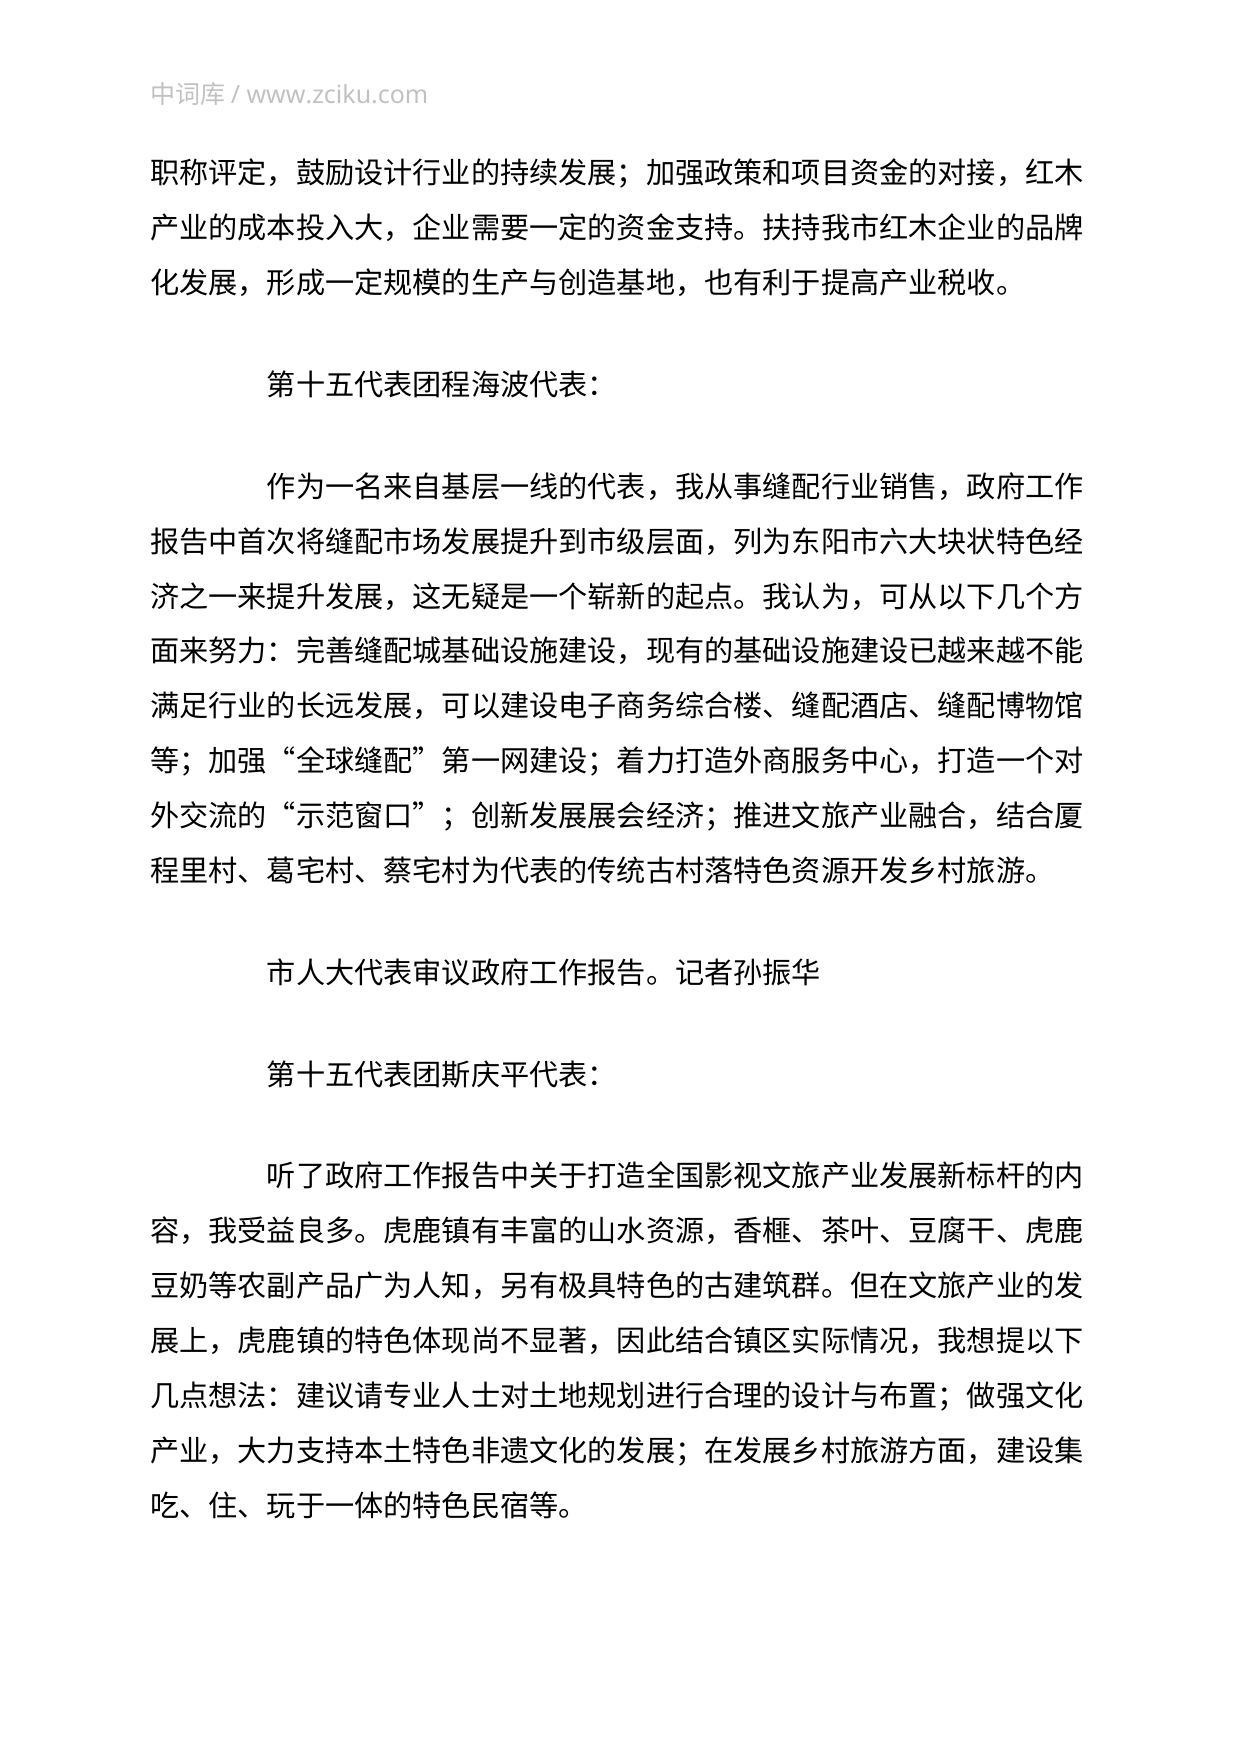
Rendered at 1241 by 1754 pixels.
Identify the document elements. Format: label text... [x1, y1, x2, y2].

text 市人大代表审议政府工作报告。记者孙振华 [150, 949, 1090, 992]
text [150, 150, 1090, 302]
text 第十五代表团斯庆平代表： [150, 1051, 1090, 1093]
text 作为一名来自基层一线的代表，我从事缝配行业销售，政府工作报告中首次将缝配市场发展提升到市级层面，列为东阳市六大块状特色经济之一来提升发展，这无疑是一个崭新的起点。我认为，可从以下几个方面来努力：完善缝配城基础设施建设，现有的基础设施建设已越来越不能满足行业的长远发展，可以建设电子商务综合楼、缝配酒店、缝配博物馆等；加强“全球缝配”第一网建设；着力打造外商服务中心，打造一个对外交流的“示范窗口”；创新发展展会经济；推进文旅产业融合，结合厦程里村、葛宅村、蔡宅村为代表的传统古村落特色资源开发乡村旅游。 [150, 463, 1090, 890]
text 第十五代表团程海波代表： [150, 362, 1090, 404]
text 听了政府工作报告中关于打造全国影视文旅产业发展新标杆的内容，我受益良多。虎鹿镇有丰富的山水资源，香榧、茶叶、豆腐干、虎鹿豆奶等农副产品广为人知，另有极具特色的古建筑群。但在文旅产业的发展上，虎鹿镇的特色体现尚不显著，因此结合镇区实际情况，我想提以下几点想法：建议请专业人士对土地规划进行合理的设计与布置；做强文化产业，大力支持本土特色非遗文化的发展；在发展乡村旅游方面，建设集吃、住、玩于一体的特色民宿等。 [150, 1153, 1090, 1524]
